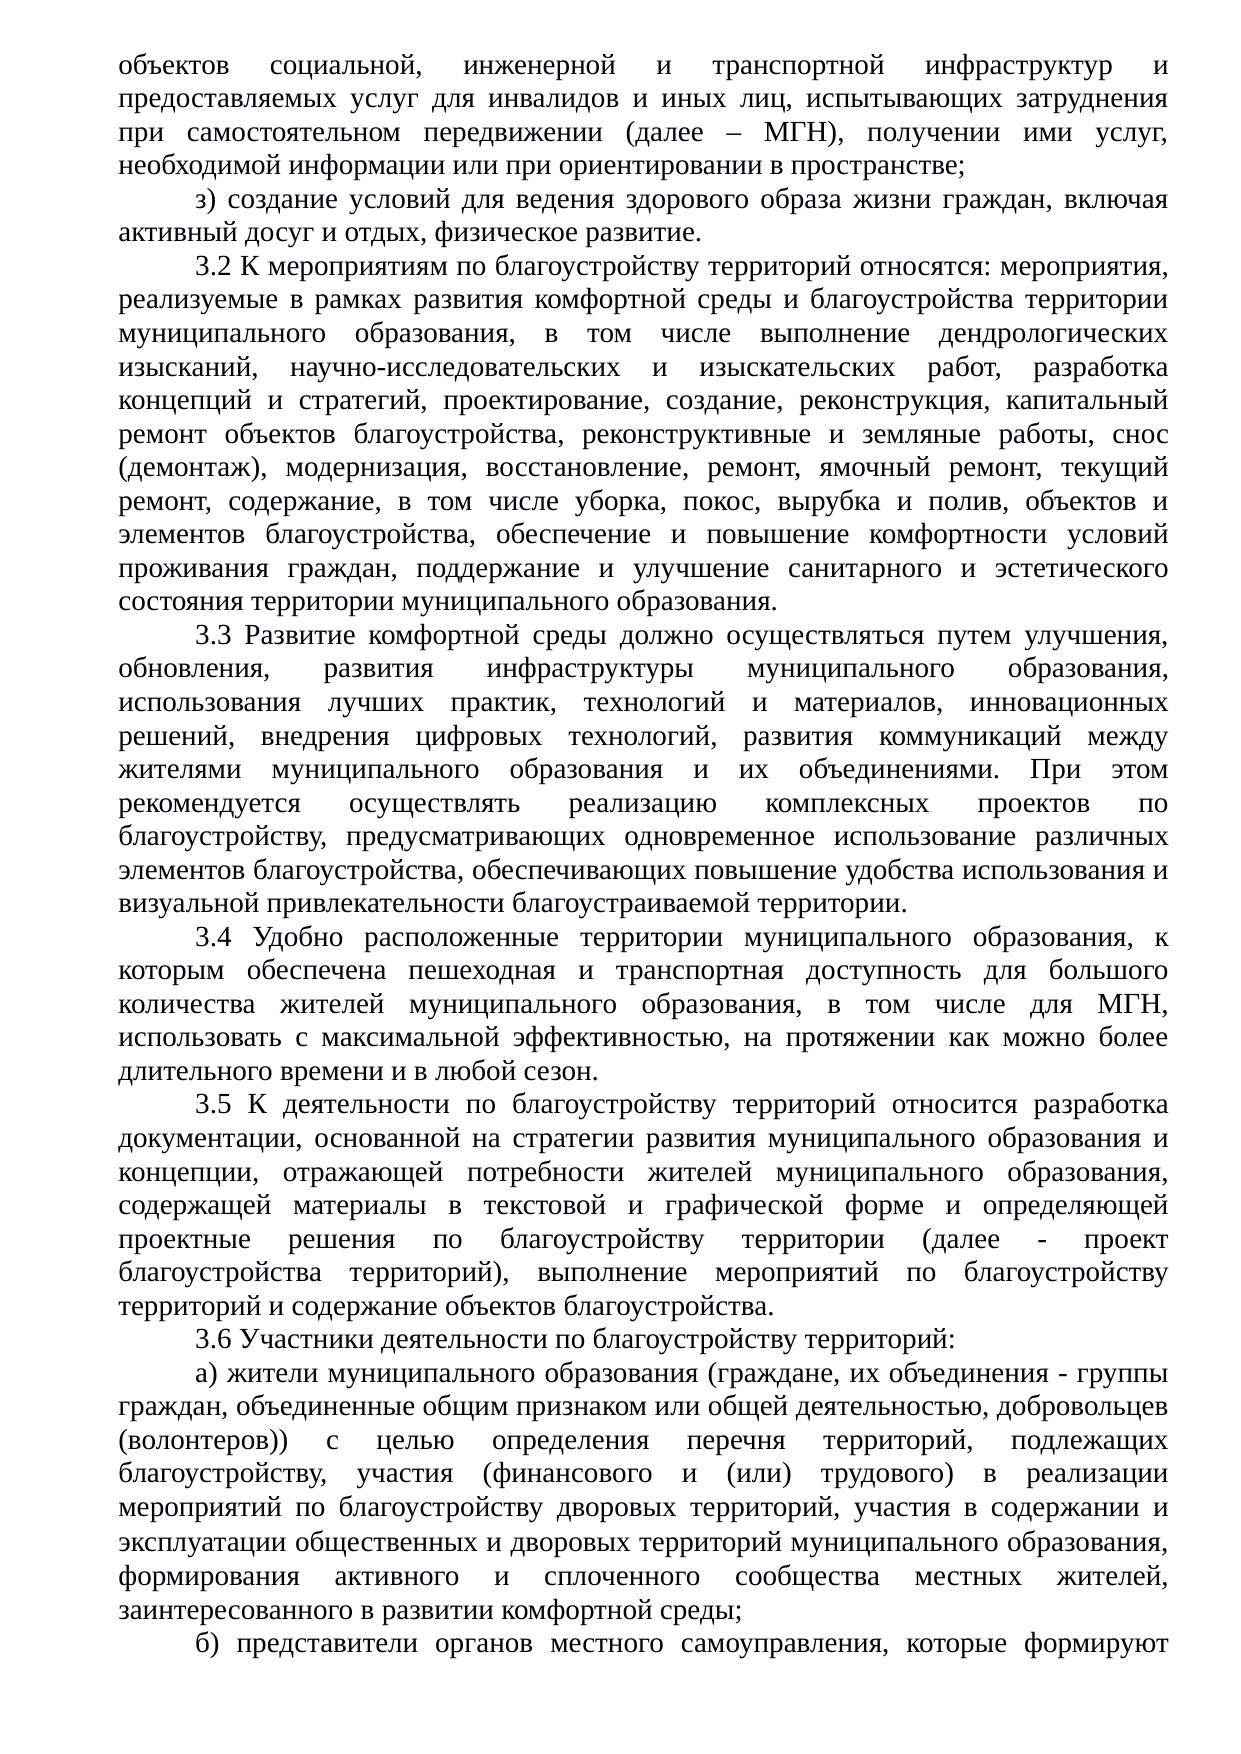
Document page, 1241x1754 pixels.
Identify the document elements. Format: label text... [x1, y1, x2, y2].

text 3.4 Удобно расположенные территории муниципального образования, к которым обеспечена пешеходная и транспортная доступность для большого количества жителей муниципального образования, в том числе для МГН, использовать с максимальной эффективностью, на протяжении как можно более длительного времени и в любой сезон. [118, 919, 1169, 1087]
text а) жители муниципального образования (граждане, их объединения - группы граждан, объединенные общим признаком или общей деятельностью, добровольцев (волонтеров)) с целью определения перечня территорий, подлежащих благоустройству, участия (финансового и (или) трудового) в реализации мероприятий по благоустройству дворовых территорий, участия в содержании и эксплуатации общественных и дворовых территорий муниципального образования, формирования активного и сплоченного сообщества местных жителей, заинтересованного в развитии комфортной среды; [118, 1355, 1169, 1625]
text 3.3 Развитие комфортной среды должно осуществляться путем улучшения, обновления, развития инфраструктуры муниципального образования, использования лучших практик, технологий и материалов, инновационных решений, внедрения цифровых технологий, развития коммуникаций между жителями муниципального образования и их объединениями. При этом рекомендуется осуществлять реализацию комплексных проектов по благоустройству, предусматривающих одновременное использование различных элементов благоустройства, обеспечивающих повышение удобства использования и визуальной привлекательности благоустраиваемой территории. [118, 617, 1169, 919]
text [118, 47, 1169, 181]
text 3.5 К деятельности по благоустройству территорий относится разработка документации, основанной на стратегии развития муниципального образования и концепции, отражающей потребности жителей муниципального образования, содержащей материалы в текстовой и графической форме и определяющей проектные решения по благоустройству территории (далее - проект благоустройства территорий), выполнение мероприятий по благоустройству территорий и содержание объектов благоустройства. [118, 1087, 1169, 1321]
text 3.2 К мероприятиям по благоустройству территорий относятся: мероприятия, реализуемые в рамках развития комфортной среды и благоустройства территории муниципального образования, в том числе выполнение дендрологических изысканий, научно-исследовательских и изыскательских работ, разработка концепций и стратегий, проектирование, создание, реконструкция, капитальный ремонт объектов благоустройства, реконструктивные и земляные работы, снос (демонтаж), модернизация, восстановление, ремонт, ямочный ремонт, текущий ремонт, содержание, в том числе уборка, покос, вырубка и полив, объектов и элементов благоустройства, обеспечение и повышение комфортности условий проживания граждан, поддержание и улучшение санитарного и эстетического состояния территории муниципального образования. [118, 248, 1169, 617]
text 3.6 Участники деятельности по благоустройству территорий: [118, 1321, 1169, 1355]
text з) создание условий для ведения здорового образа жизни граждан, включая активный досуг и отдых, физическое развитие. [118, 181, 1169, 248]
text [118, 1625, 1169, 1659]
